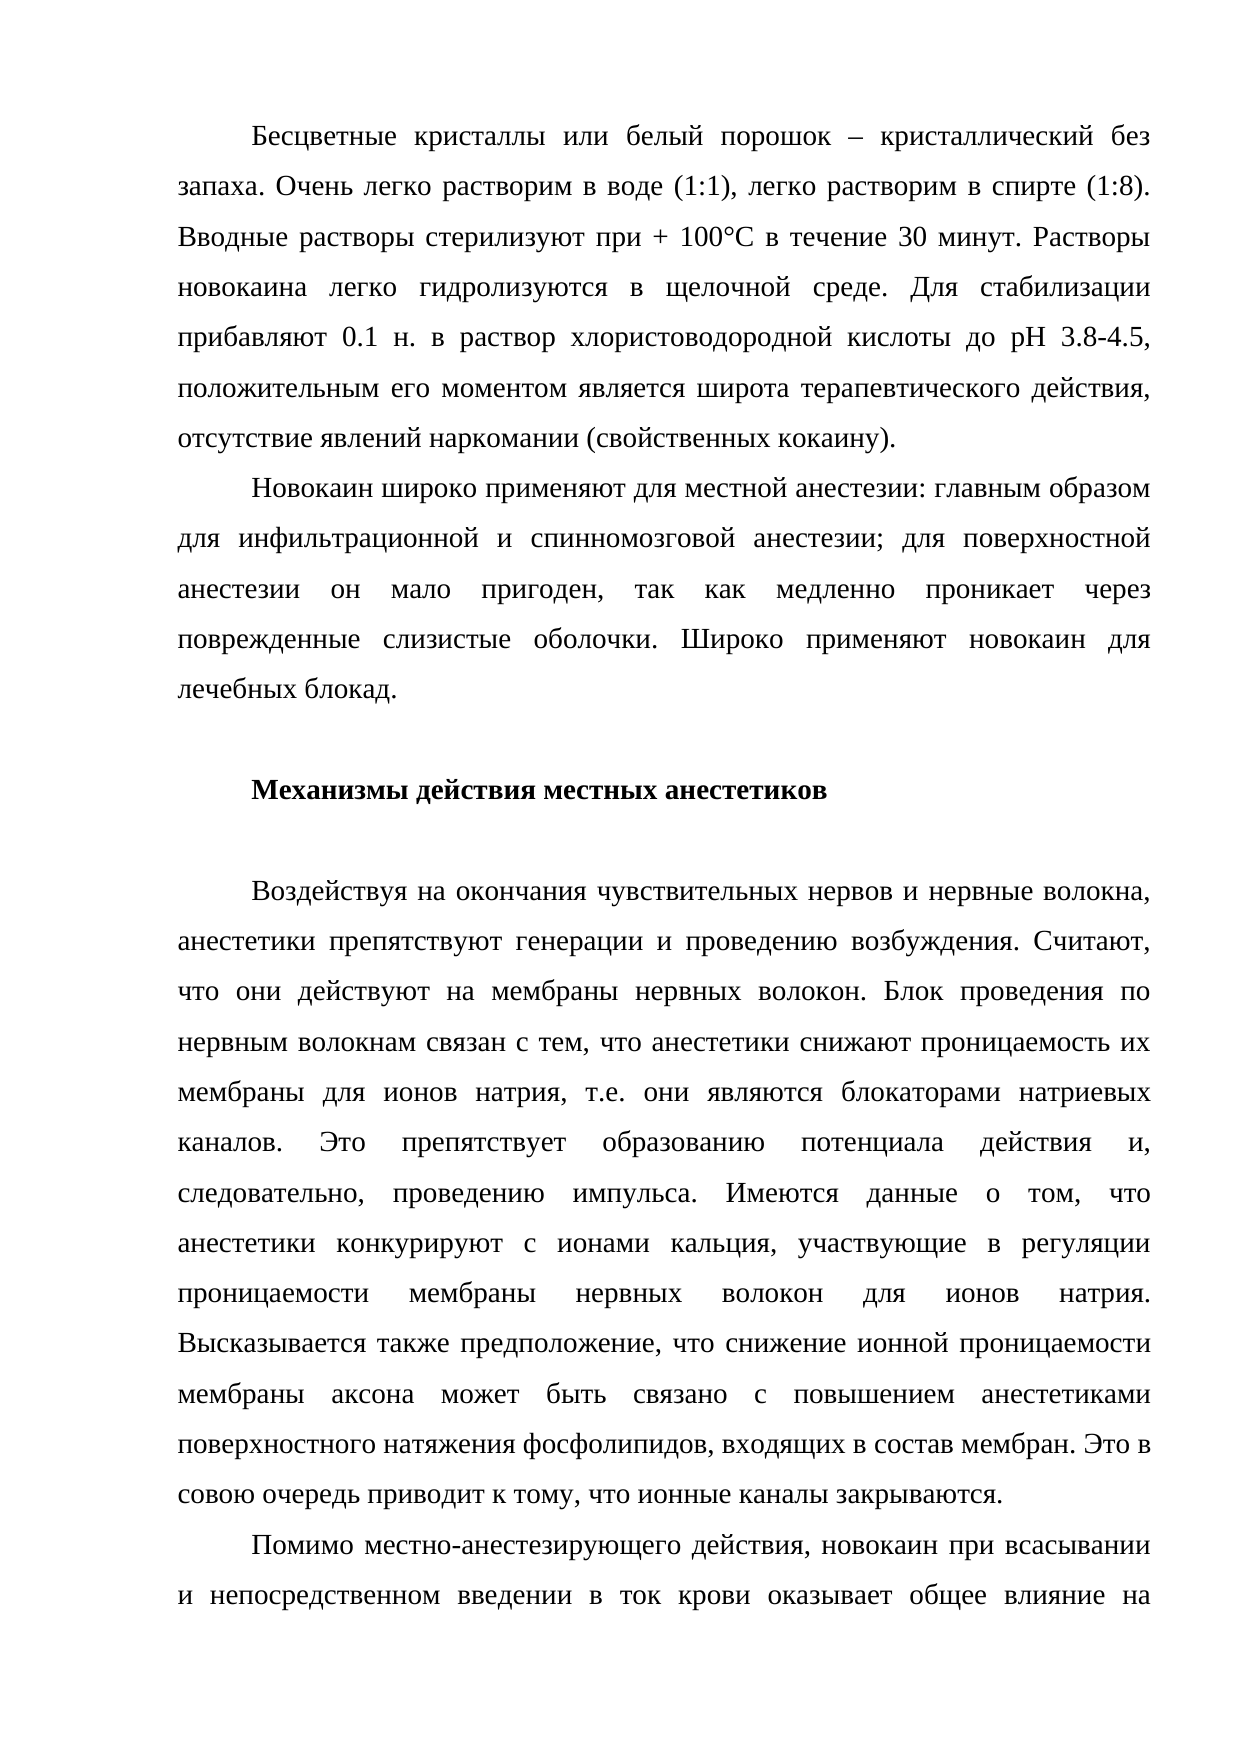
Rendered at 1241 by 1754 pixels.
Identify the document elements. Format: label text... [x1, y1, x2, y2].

text Механизмы действия местных анестетиков [177, 772, 1152, 806]
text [177, 1527, 1152, 1611]
text Новокаин широко применяют для местной анестезии: главным образом для инфильтрационной и спинномозговой анестезии; для поверхностной анестезии он мало пригоден, так как медленно проникает через поврежденные слизистые оболочки. Широко применяют новокаин для лечебных блокад. [177, 470, 1152, 705]
text Воздействуя на окончания чувствительных нервов и нервные волокна, анестетики препятствуют генерации и проведению возбуждения. Считают, что они действуют на мембраны нервных волокон. Блок проведения по нервным волокнам связан с тем, что анестетики снижают проницаемость их мембраны для ионов натрия, т.е. они являются блокаторами натриевых каналов. Это препятствует образованию потенциала действия и, следовательно, проведению импульса. Имеются данные о том, что анестетики конкурируют с ионами кальция, участвующие в регуляции проницаемости мембраны нервных волокон для ионов натрия. Высказывается также предположение, что снижение ионной проницаемости мембраны аксона может быть связано с повышением анестетиками поверхностного натяжения фосфолипидов, входящих в состав мембран. Это в совою очередь приводит к тому, что ионные каналы закрываются. [177, 873, 1152, 1510]
text Бесцветные кристаллы или белый порошок – кристаллический без запаха. Очень легко растворим в воде (1:1), легко растворим в спирте (1:8). Вводные растворы стерилизуют при + 100°С в течение 30 минут. Растворы новокаина легко гидролизуются в щелочной среде. Для стабилизации прибавляют 0.1 н. в раствор хлористоводородной кислоты до рН 3.8-4.5, положительным его моментом является широта терапевтического действия, отсутствие явлений наркомании (свойственных кокаину). [177, 118, 1152, 453]
